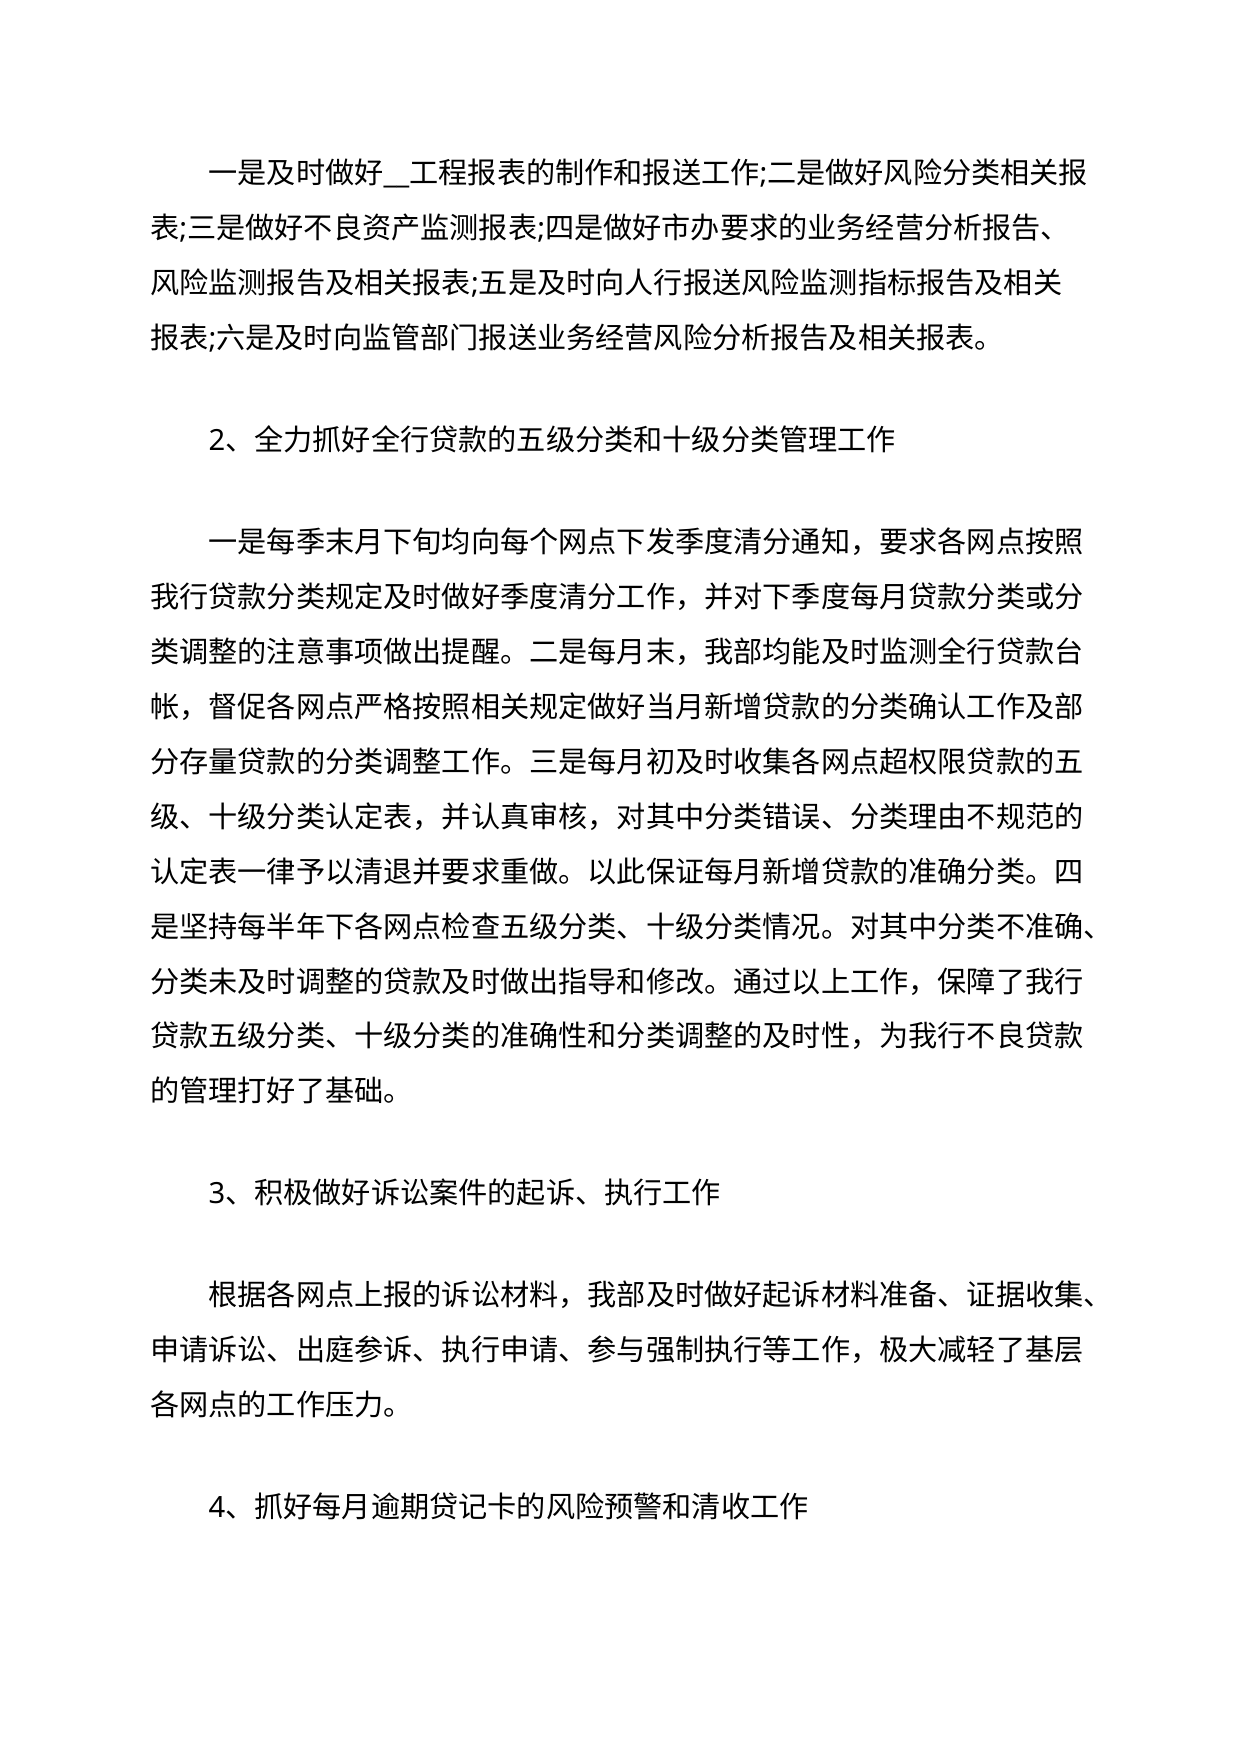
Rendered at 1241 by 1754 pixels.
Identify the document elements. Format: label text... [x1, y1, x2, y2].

text 2、全力抓好全行贷款的五级分类和十级分类管理工作 [150, 417, 1090, 459]
text 4、抓好每月逾期贷记卡的风险预警和清收工作 [150, 1483, 1090, 1526]
text 3、积极做好诉讼案件的起诉、执行工作 [150, 1170, 1090, 1212]
text 一是每季末月下旬均向每个网点下发季度清分通知，要求各网点按照我行贷款分类规定及时做好季度清分工作，并对下季度每月贷款分类或分类调整的注意事项做出提醒。二是每月末，我部均能及时监测全行贷款台帐，督促各网点严格按照相关规定做好当月新增贷款的分类确认工作及部分存量贷款的分类调整工作。三是每月初及时收集各网点超权限贷款的五级、十级分类认定表，并认真审核，对其中分类错误、分类理由不规范的认定表一律予以清退并要求重做。以此保证每月新增贷款的准确分类。四是坚持每半年下各网点检查五级分类、十级分类情况。对其中分类不准确、分类未及时调整的贷款及时做出指导和修改。通过以上工作，保障了我行贷款五级分类、十级分类的准确性和分类调整的及时性，为我行不良贷款的管理打好了基础。 [150, 519, 1090, 1110]
text 一是及时做好__工程报表的制作和报送工作;二是做好风险分类相关报表;三是做好不良资产监测报表;四是做好市办要求的业务经营分析报告、风险监测报告及相关报表;五是及时向人行报送风险监测指标报告及相关报表;六是及时向监管部门报送业务经营风险分析报告及相关报表。 [150, 150, 1090, 357]
text 根据各网点上报的诉讼材料，我部及时做好起诉材料准备、证据收集、申请诉讼、出庭参诉、执行申请、参与强制执行等工作，极大减轻了基层各网点的工作压力。 [150, 1272, 1090, 1424]
